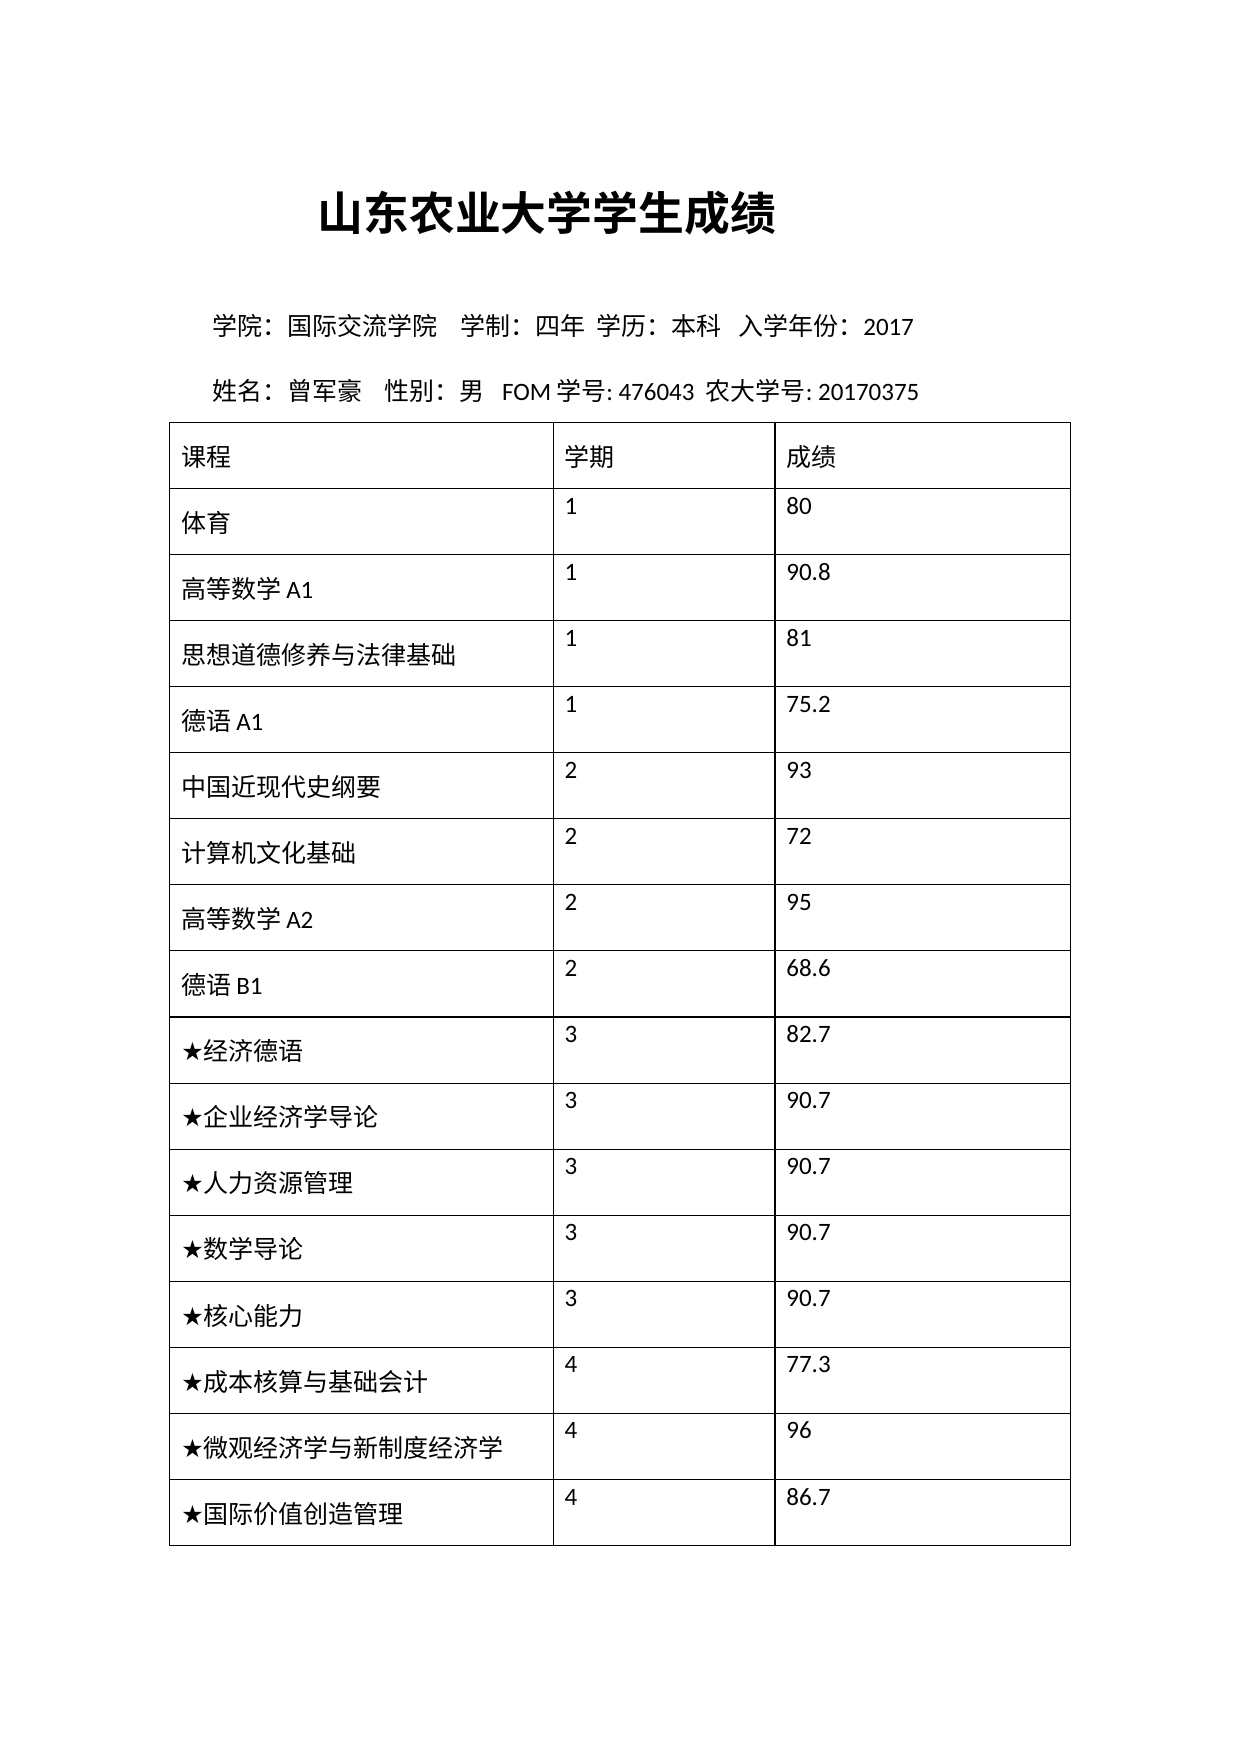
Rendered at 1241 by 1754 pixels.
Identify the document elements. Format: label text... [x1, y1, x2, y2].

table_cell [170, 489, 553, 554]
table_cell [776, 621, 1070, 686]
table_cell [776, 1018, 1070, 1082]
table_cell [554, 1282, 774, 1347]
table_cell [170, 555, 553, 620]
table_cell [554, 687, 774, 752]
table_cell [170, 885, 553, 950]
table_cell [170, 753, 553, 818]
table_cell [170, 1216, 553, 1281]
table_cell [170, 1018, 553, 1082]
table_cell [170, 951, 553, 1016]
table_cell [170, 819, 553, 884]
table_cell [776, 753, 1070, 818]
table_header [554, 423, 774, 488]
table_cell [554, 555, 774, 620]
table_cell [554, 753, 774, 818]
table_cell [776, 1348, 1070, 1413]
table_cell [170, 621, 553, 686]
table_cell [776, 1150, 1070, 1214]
text 学院：国际交流学院 学制：四年 学历：本科 入学年份：2017 [188, 292, 1053, 357]
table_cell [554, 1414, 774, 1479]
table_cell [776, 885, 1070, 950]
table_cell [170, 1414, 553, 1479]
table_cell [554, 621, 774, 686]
text 山东农业大学学生成绩 [262, 162, 1053, 259]
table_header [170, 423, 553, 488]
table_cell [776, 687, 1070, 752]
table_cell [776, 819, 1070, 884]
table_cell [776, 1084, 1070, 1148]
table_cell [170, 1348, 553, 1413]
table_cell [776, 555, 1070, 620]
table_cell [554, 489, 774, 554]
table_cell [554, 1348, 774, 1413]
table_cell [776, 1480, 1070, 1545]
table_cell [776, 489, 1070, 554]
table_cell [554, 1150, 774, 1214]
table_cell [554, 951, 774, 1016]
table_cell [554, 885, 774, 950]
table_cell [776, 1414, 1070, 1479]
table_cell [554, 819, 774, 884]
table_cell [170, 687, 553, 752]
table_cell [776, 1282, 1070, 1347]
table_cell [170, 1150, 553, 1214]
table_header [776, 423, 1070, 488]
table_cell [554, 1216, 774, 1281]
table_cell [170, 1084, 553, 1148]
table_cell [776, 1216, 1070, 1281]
text 姓名：曾军豪 性别：男 FOM学号: 476043 农大学号: 20170375 [187, 357, 1053, 422]
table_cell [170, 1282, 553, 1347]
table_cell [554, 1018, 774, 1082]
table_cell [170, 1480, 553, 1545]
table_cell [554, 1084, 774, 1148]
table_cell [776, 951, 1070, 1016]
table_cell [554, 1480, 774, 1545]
